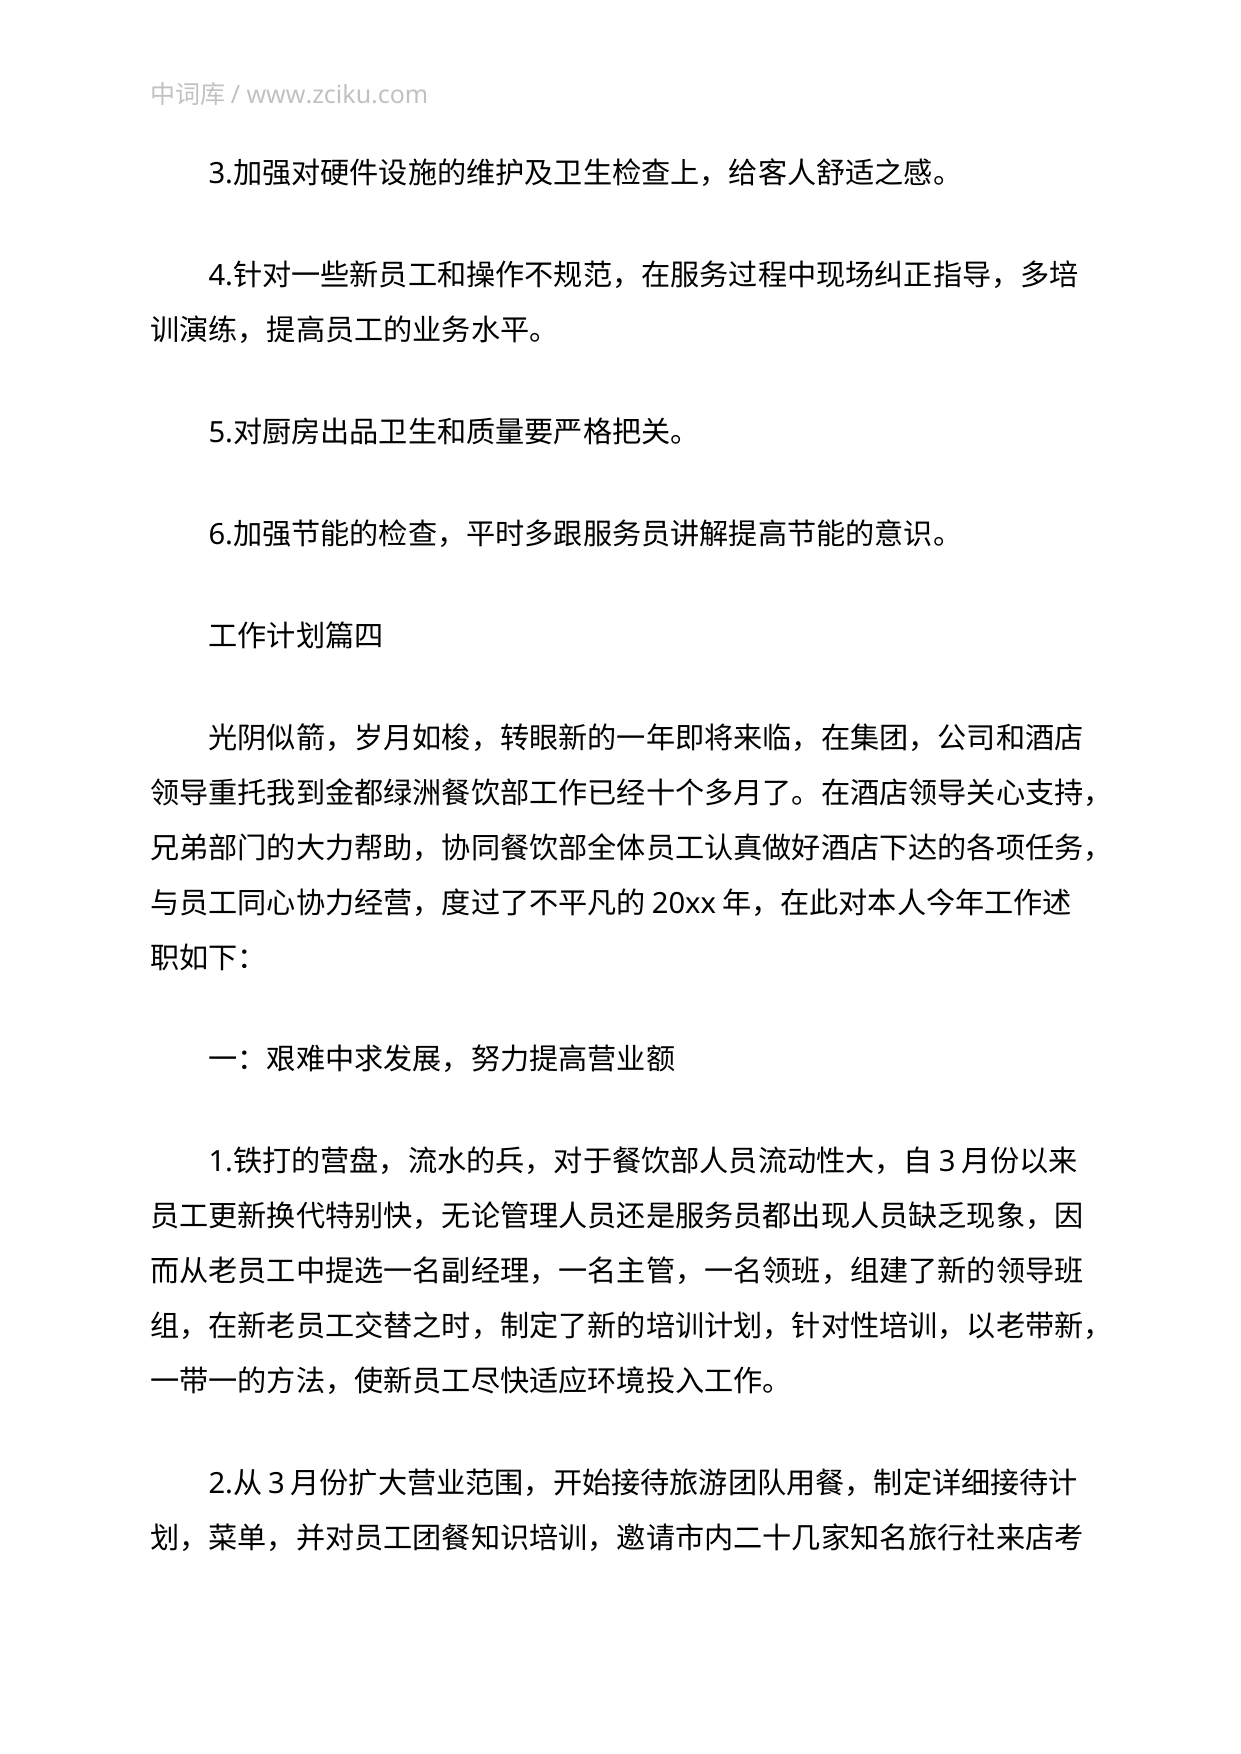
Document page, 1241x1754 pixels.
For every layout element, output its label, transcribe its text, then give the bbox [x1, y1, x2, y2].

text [150, 1459, 1090, 1556]
text 光阴似箭，岁月如梭，转眼新的一年即将来临，在集团，公司和酒店领导重托我到金都绿洲餐饮部工作已经十个多月了。在酒店领导关心支持，兄弟部门的大力帮助，协同餐饮部全体员工认真做好酒店下达的各项任务，与员工同心协力经营，度过了不平凡的20xx年，在此对本人今年工作述职如下： [150, 714, 1090, 976]
text 4.针对一些新员工和操作不规范，在服务过程中现场纠正指导，多培训演练，提高员工的业务水平。 [150, 252, 1090, 349]
text 6.加强节能的检查，平时多跟服务员讲解提高节能的意识。 [150, 511, 1090, 553]
text 一：艰难中求发展，努力提高营业额 [150, 1036, 1090, 1078]
text 5.对厨房出品卫生和质量要严格把关。 [150, 409, 1090, 451]
text 1.铁打的营盘，流水的兵，对于餐饮部人员流动性大，自3月份以来员工更新换代特别快，无论管理人员还是服务员都出现人员缺乏现象，因而从老员工中提选一名副经理，一名主管，一名领班，组建了新的领导班组，在新老员工交替之时，制定了新的培训计划，针对性培训，以老带新，一带一的方法，使新员工尽快适应环境投入工作。 [150, 1138, 1090, 1400]
text 3.加强对硬件设施的维护及卫生检查上，给客人舒适之感。 [150, 150, 1090, 192]
text 工作计划篇四 [150, 613, 1090, 655]
